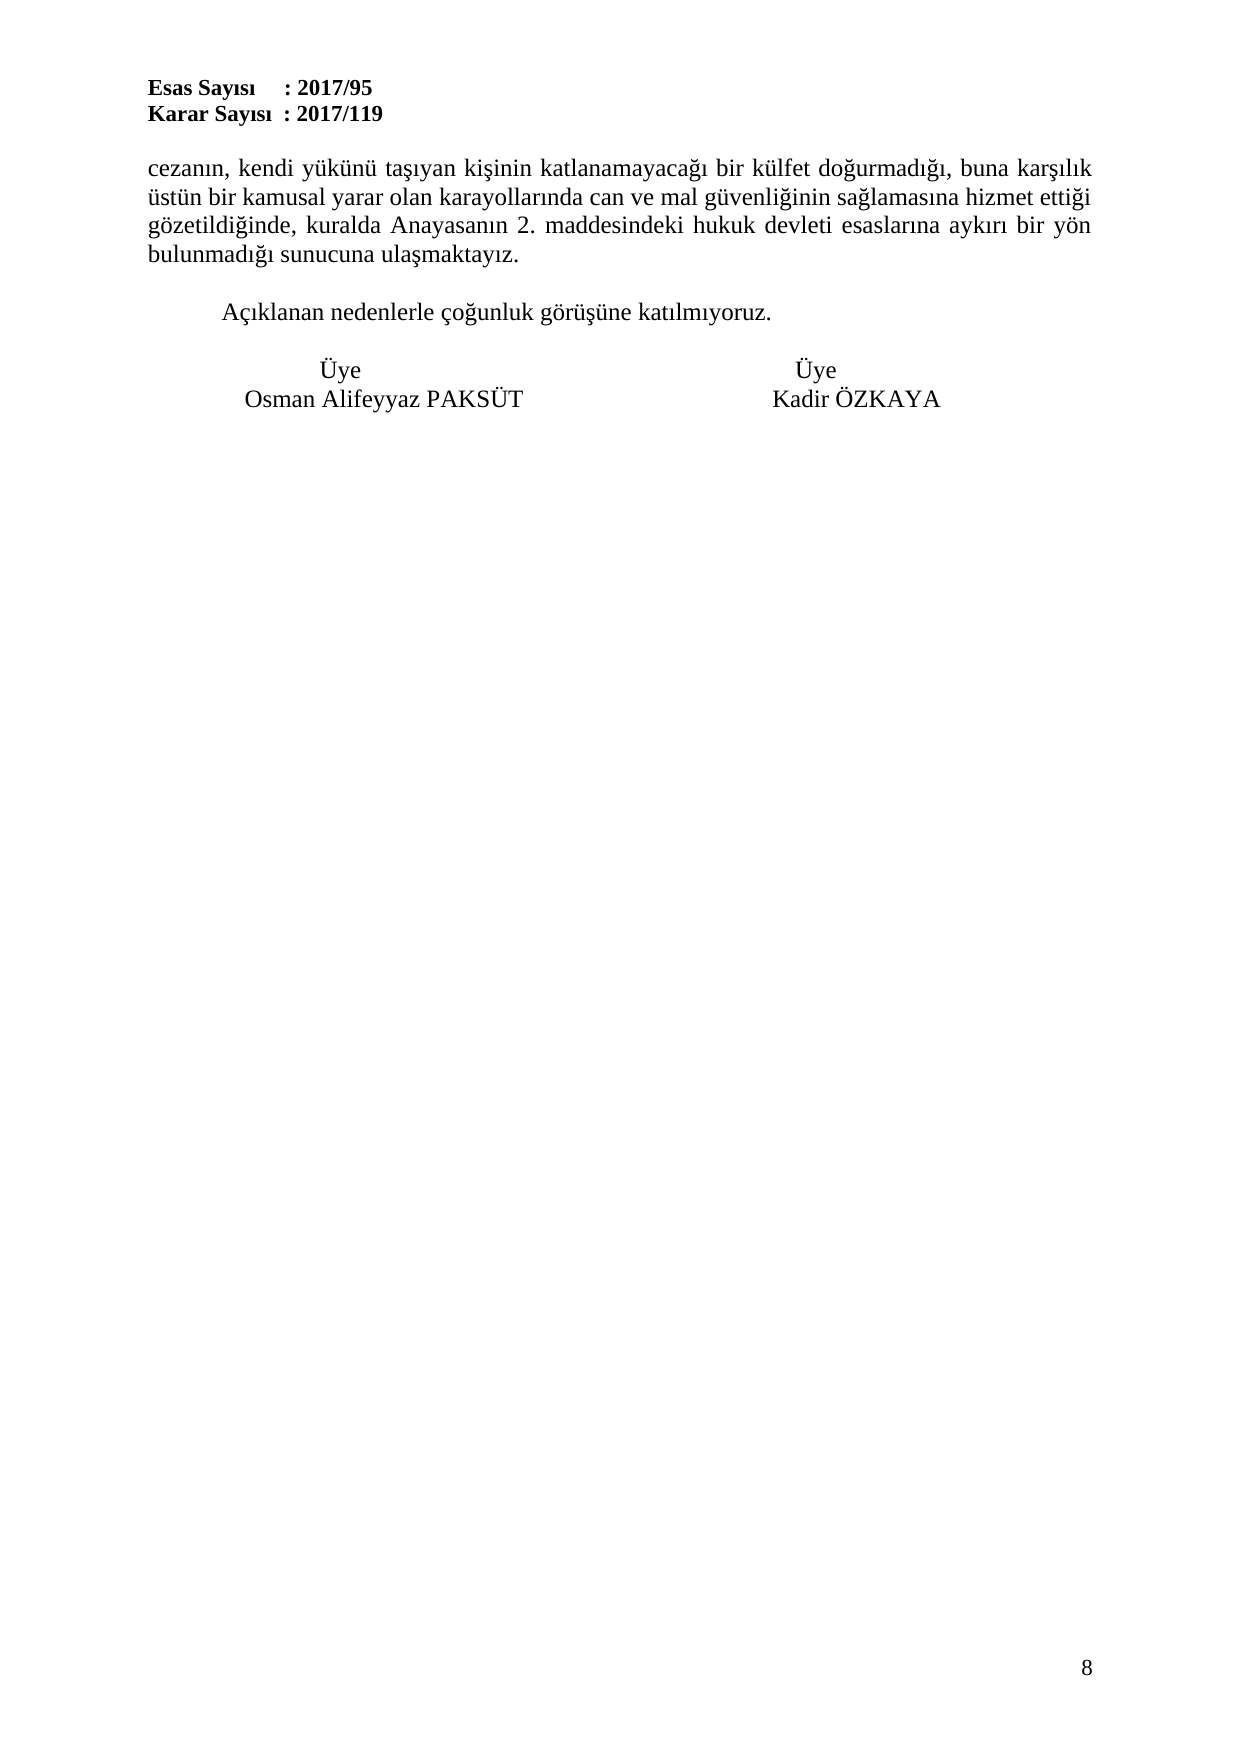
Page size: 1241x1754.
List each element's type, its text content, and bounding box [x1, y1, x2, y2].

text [148, 153, 1093, 268]
table_header Üye Osman Alifeyyaz PAKSÜT [148, 355, 620, 412]
text Açıklanan nedenlerle çoğunluk görüşüne katılmıyoruz. [148, 297, 1093, 326]
table_header Üye Kadir ÖZKAYA [620, 355, 1093, 412]
